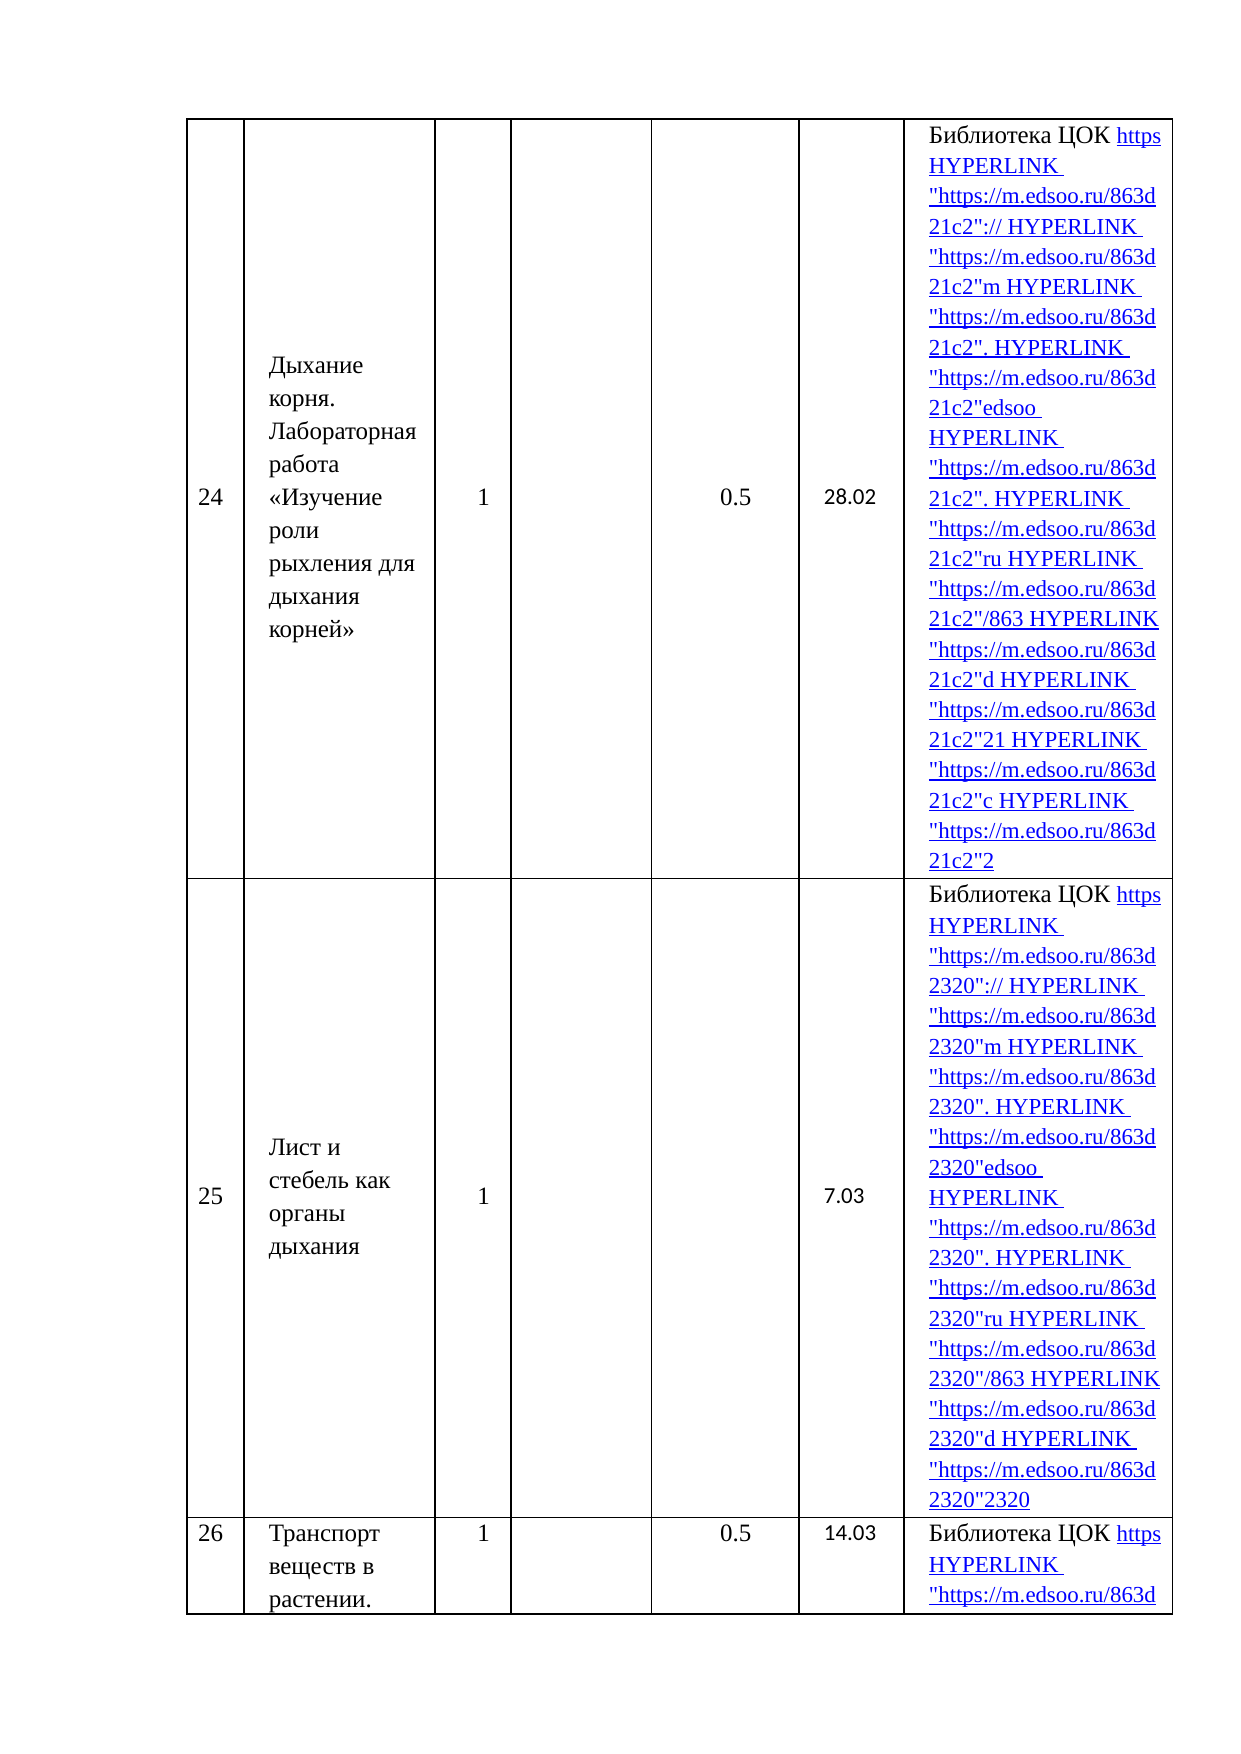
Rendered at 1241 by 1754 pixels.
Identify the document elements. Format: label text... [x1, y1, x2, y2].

table_cell 24 [188, 120, 243, 878]
table_cell Библиотека ЦОК https HYPERLINK "https://m.edsoo.ru/863d2320":// HYPERLINK "https://m.edsoo.ru/863d2320"m HYPERLINK "https://m.edsoo.ru/863d2320". HYPERLINK "https://m.edsoo.ru/863d2320"edsoo HYPERLINK "https://m.edsoo.ru/863d2320". HYPERLINK "https://m.edsoo.ru/863d2320"ru HYPERLINK "https://m.edsoo.ru/863d2320"/863 HYPERLINK "https://m.edsoo.ru/863d2320"d HYPERLINK "https://m.edsoo.ru/863d2320"2320 [905, 879, 1172, 1516]
table_cell Дыхание корня. Лабораторная работа «Изучение роли рыхления для дыхания корней» [245, 120, 434, 878]
table_cell 0.5 [652, 120, 798, 878]
table_cell 14.03 [800, 1518, 903, 1613]
table_cell 26 [188, 1518, 243, 1613]
table_cell 0.5 [652, 1518, 798, 1613]
table_cell [512, 1518, 651, 1613]
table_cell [905, 1518, 1172, 1613]
table_cell 7.03 [800, 879, 903, 1516]
table_cell 1 [436, 120, 510, 878]
table_cell [512, 120, 651, 878]
table_cell 28.02 [800, 120, 903, 878]
table_cell Лист и стебель как органы дыхания [245, 879, 434, 1516]
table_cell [245, 1518, 434, 1613]
table_cell 1 [436, 1518, 510, 1613]
table_cell 25 [188, 879, 243, 1516]
table_cell Библиотека ЦОК https HYPERLINK "https://m.edsoo.ru/863d21c2":// HYPERLINK "https://m.edsoo.ru/863d21c2"m HYPERLINK "https://m.edsoo.ru/863d21c2". HYPERLINK "https://m.edsoo.ru/863d21c2"edsoo HYPERLINK "https://m.edsoo.ru/863d21c2". HYPERLINK "https://m.edsoo.ru/863d21c2"ru HYPERLINK "https://m.edsoo.ru/863d21c2"/863 HYPERLINK "https://m.edsoo.ru/863d21c2"d HYPERLINK "https://m.edsoo.ru/863d21c2"21 HYPERLINK "https://m.edsoo.ru/863d21c2"c HYPERLINK "https://m.edsoo.ru/863d21c2"2 [905, 120, 1172, 878]
table_cell [512, 879, 651, 1516]
table_cell [652, 879, 798, 1516]
table_cell 1 [436, 879, 510, 1516]
